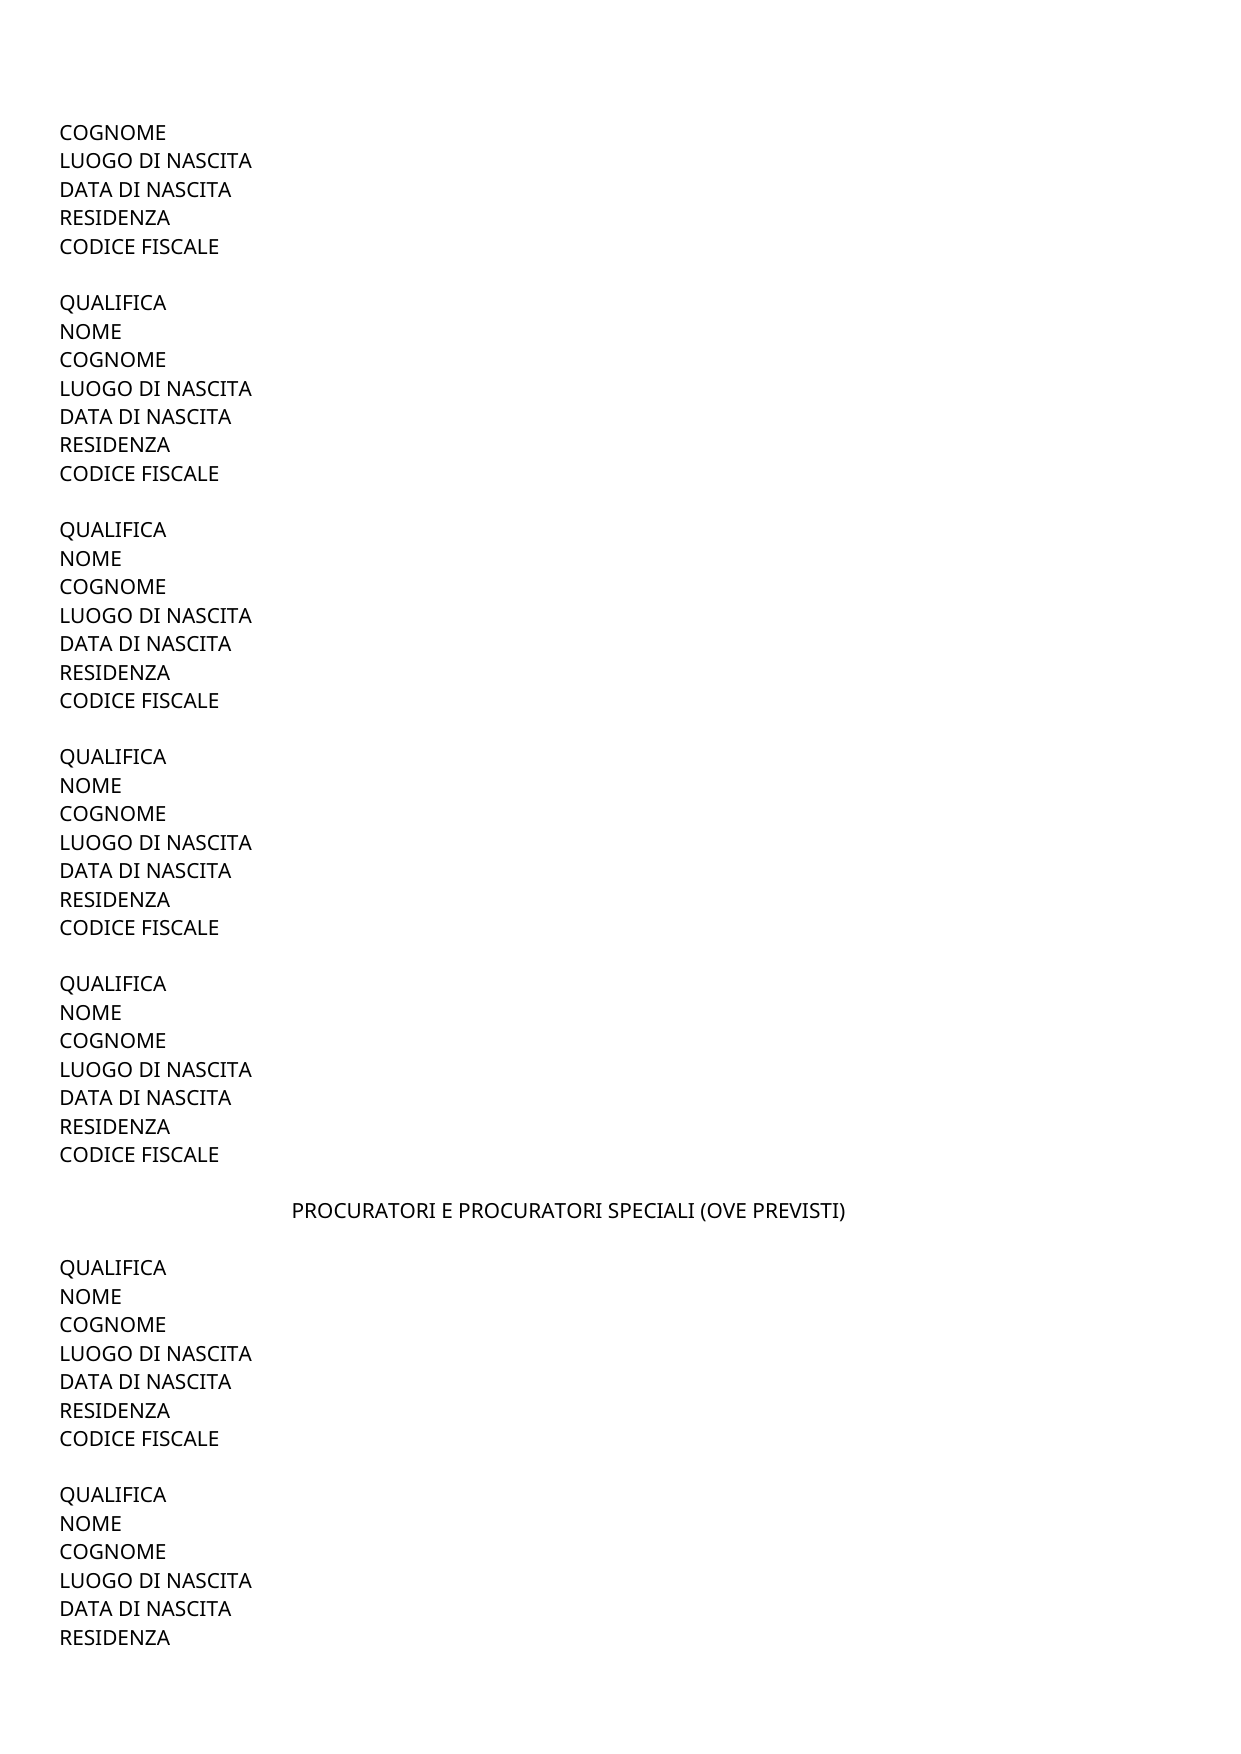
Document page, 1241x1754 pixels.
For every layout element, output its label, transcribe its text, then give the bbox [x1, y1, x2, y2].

text QUALIFICA [59, 288, 1078, 317]
text RESIDENZA [59, 1396, 1078, 1424]
text CODICE FISCALE [59, 232, 1078, 260]
text DATA DI NASCITA [59, 856, 1078, 885]
text RESIDENZA [59, 203, 1078, 232]
text NOME [59, 317, 1078, 345]
text CODICE FISCALE [59, 459, 1078, 487]
text QUALIFICA [59, 1481, 1078, 1509]
text COGNOME [59, 572, 1078, 601]
text LUOGO DI NASCITA [59, 828, 1078, 856]
text QUALIFICA [59, 742, 1078, 771]
text COGNOME [59, 799, 1078, 828]
text LUOGO DI NASCITA [59, 1055, 1078, 1083]
text COGNOME [59, 118, 1078, 147]
text COGNOME [59, 1537, 1078, 1566]
text LUOGO DI NASCITA [59, 601, 1078, 629]
text DATA DI NASCITA [59, 629, 1078, 658]
text LUOGO DI NASCITA [59, 147, 1078, 175]
text NOME [59, 544, 1078, 572]
text LUOGO DI NASCITA [59, 1339, 1078, 1367]
text RESIDENZA [59, 658, 1078, 686]
text RESIDENZA [59, 1623, 1078, 1651]
text COGNOME [59, 1026, 1078, 1055]
text DATA DI NASCITA [59, 1594, 1078, 1623]
text LUOGO DI NASCITA [59, 1566, 1078, 1594]
text LUOGO DI NASCITA [59, 374, 1078, 402]
text COGNOME [59, 1310, 1078, 1339]
text RESIDENZA [59, 1112, 1078, 1140]
text CODICE FISCALE [59, 913, 1078, 942]
text COGNOME [59, 345, 1078, 374]
text QUALIFICA [59, 1253, 1078, 1282]
text DATA DI NASCITA [59, 1083, 1078, 1112]
text RESIDENZA [59, 431, 1078, 459]
text CODICE FISCALE [59, 686, 1078, 714]
text CODICE FISCALE [59, 1140, 1078, 1169]
text CODICE FISCALE [59, 1424, 1078, 1453]
text NOME [59, 998, 1078, 1026]
text QUALIFICA [59, 969, 1078, 998]
text QUALIFICA [59, 515, 1078, 544]
text NOME [59, 1509, 1078, 1537]
text DATA DI NASCITA [59, 402, 1078, 431]
text NOME [59, 1282, 1078, 1310]
text RESIDENZA [59, 885, 1078, 913]
text DATA DI NASCITA [59, 175, 1078, 203]
text DATA DI NASCITA [59, 1367, 1078, 1396]
text PROCURATORI E PROCURATORI SPECIALI (OVE PREVISTI) [59, 1197, 1078, 1225]
text NOME [59, 771, 1078, 799]
